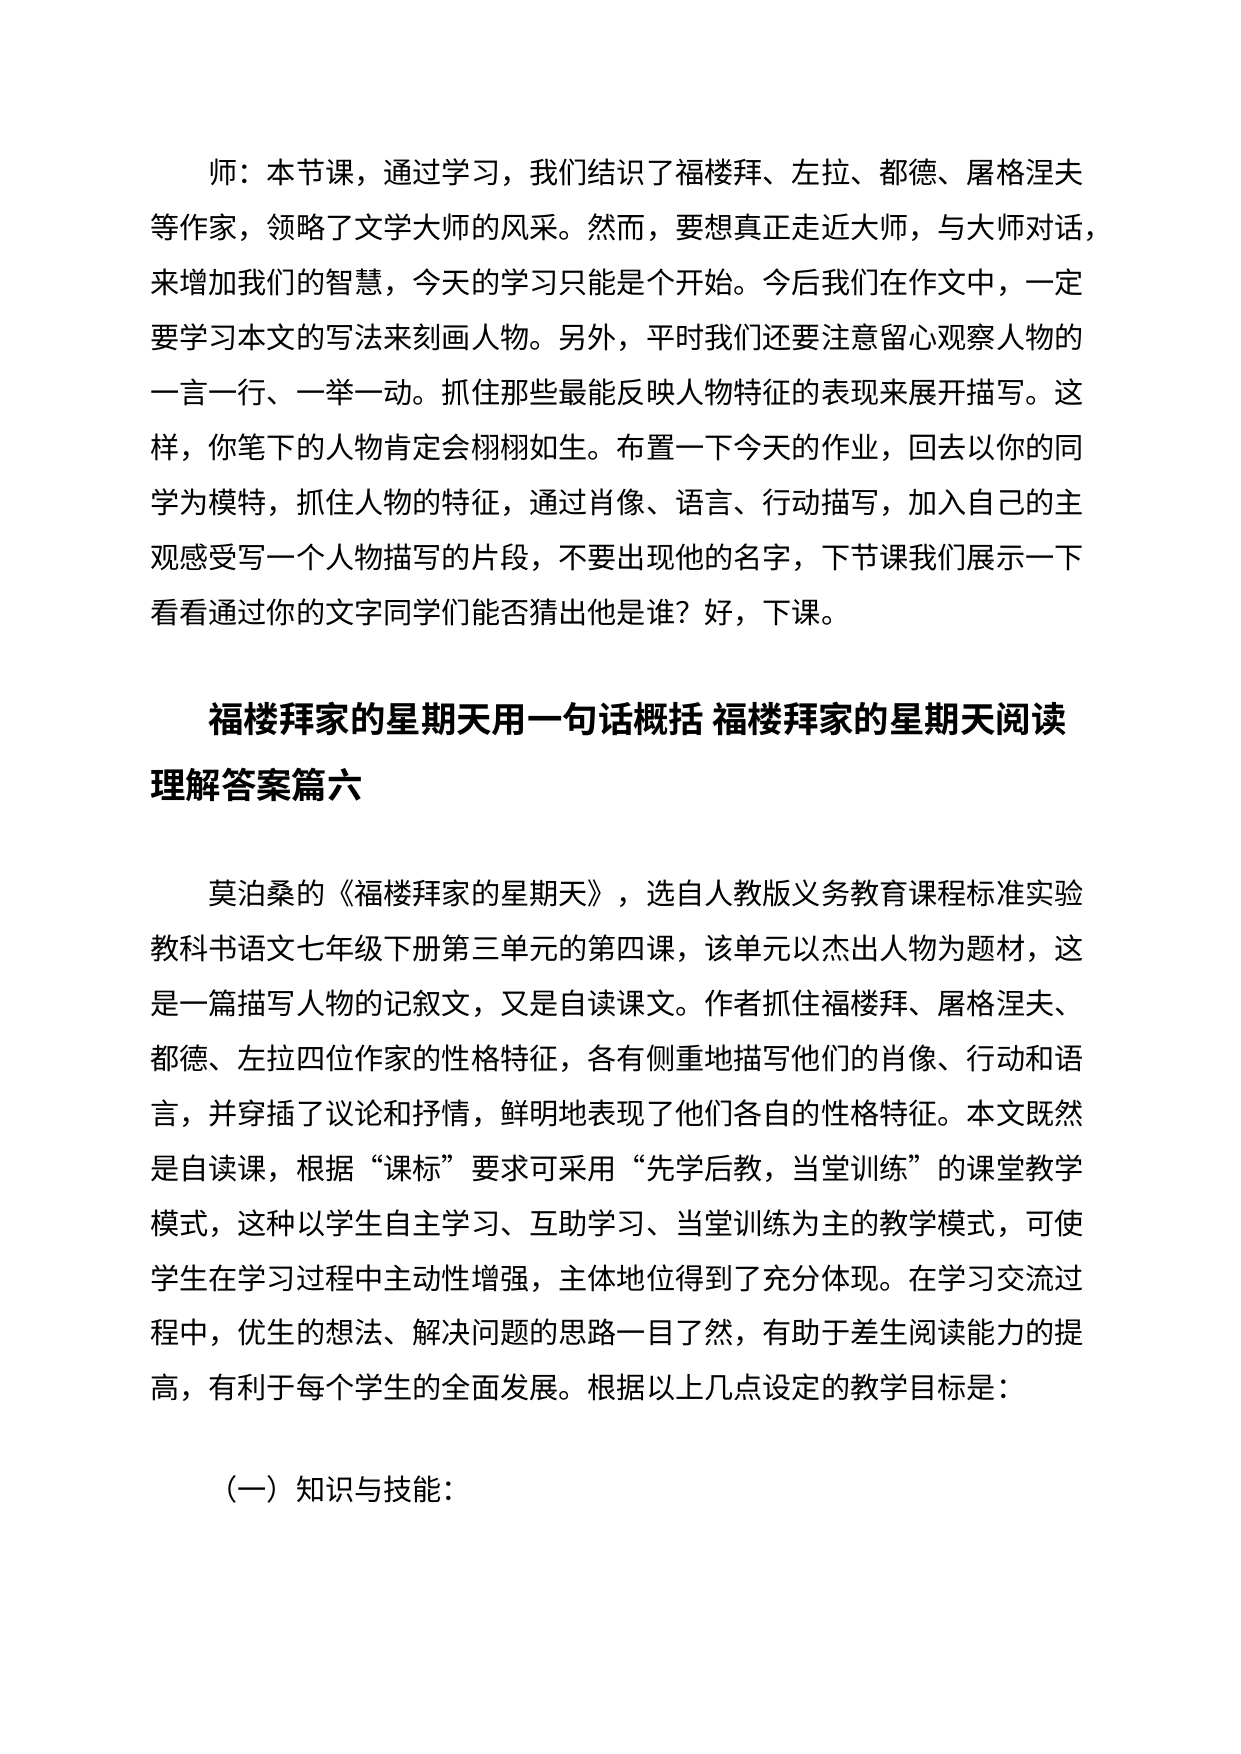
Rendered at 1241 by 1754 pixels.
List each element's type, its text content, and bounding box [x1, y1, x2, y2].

text 师：本节课，通过学习，我们结识了福楼拜、左拉、都德、屠格涅夫等作家，领略了文学大师的风采。然而，要想真正走近大师，与大师对话，来增加我们的智慧，今天的学习只能是个开始。今后我们在作文中，一定要学习本文的写法来刻画人物。另外，平时我们还要注意留心观察人物的一言一行、一举一动。抓住那些最能反映人物特征的表现来展开描写。这样，你笔下的人物肯定会栩栩如生。布置一下今天的作业，回去以你的同学为模特，抓住人物的特征，通过肖像、语言、行动描写，加入自己的主观感受写一个人物描写的片段，不要出现他的名字，下节课我们展示一下看看通过你的文字同学们能否猜出他是谁？好，下课。 [150, 150, 1090, 631]
text （一）知识与技能： [150, 1467, 1090, 1509]
text 莫泊桑的《福楼拜家的星期天》，选自人教版义务教育课程标准实验教科书语文七年级下册第三单元的第四课，该单元以杰出人物为题材，这是一篇描写人物的记叙文，又是自读课文。作者抓住福楼拜、屠格涅夫、都德、左拉四位作家的性格特征，各有侧重地描写他们的肖像、行动和语言，并穿插了议论和抒情，鲜明地表现了他们各自的性格特征。本文既然是自读课，根据“课标”要求可采用“先学后教，当堂训练”的课堂教学模式，这种以学生自主学习、互助学习、当堂训练为主的教学模式，可使学生在学习过程中主动性增强，主体地位得到了充分体现。在学习交流过程中，优生的想法、解决问题的思路一目了然，有助于差生阅读能力的提高，有利于每个学生的全面发展。根据以上几点设定的教学目标是： [150, 871, 1090, 1407]
text 福楼拜家的星期天用一句话概括 福楼拜家的星期天阅读理解答案篇六 [150, 691, 1090, 809]
